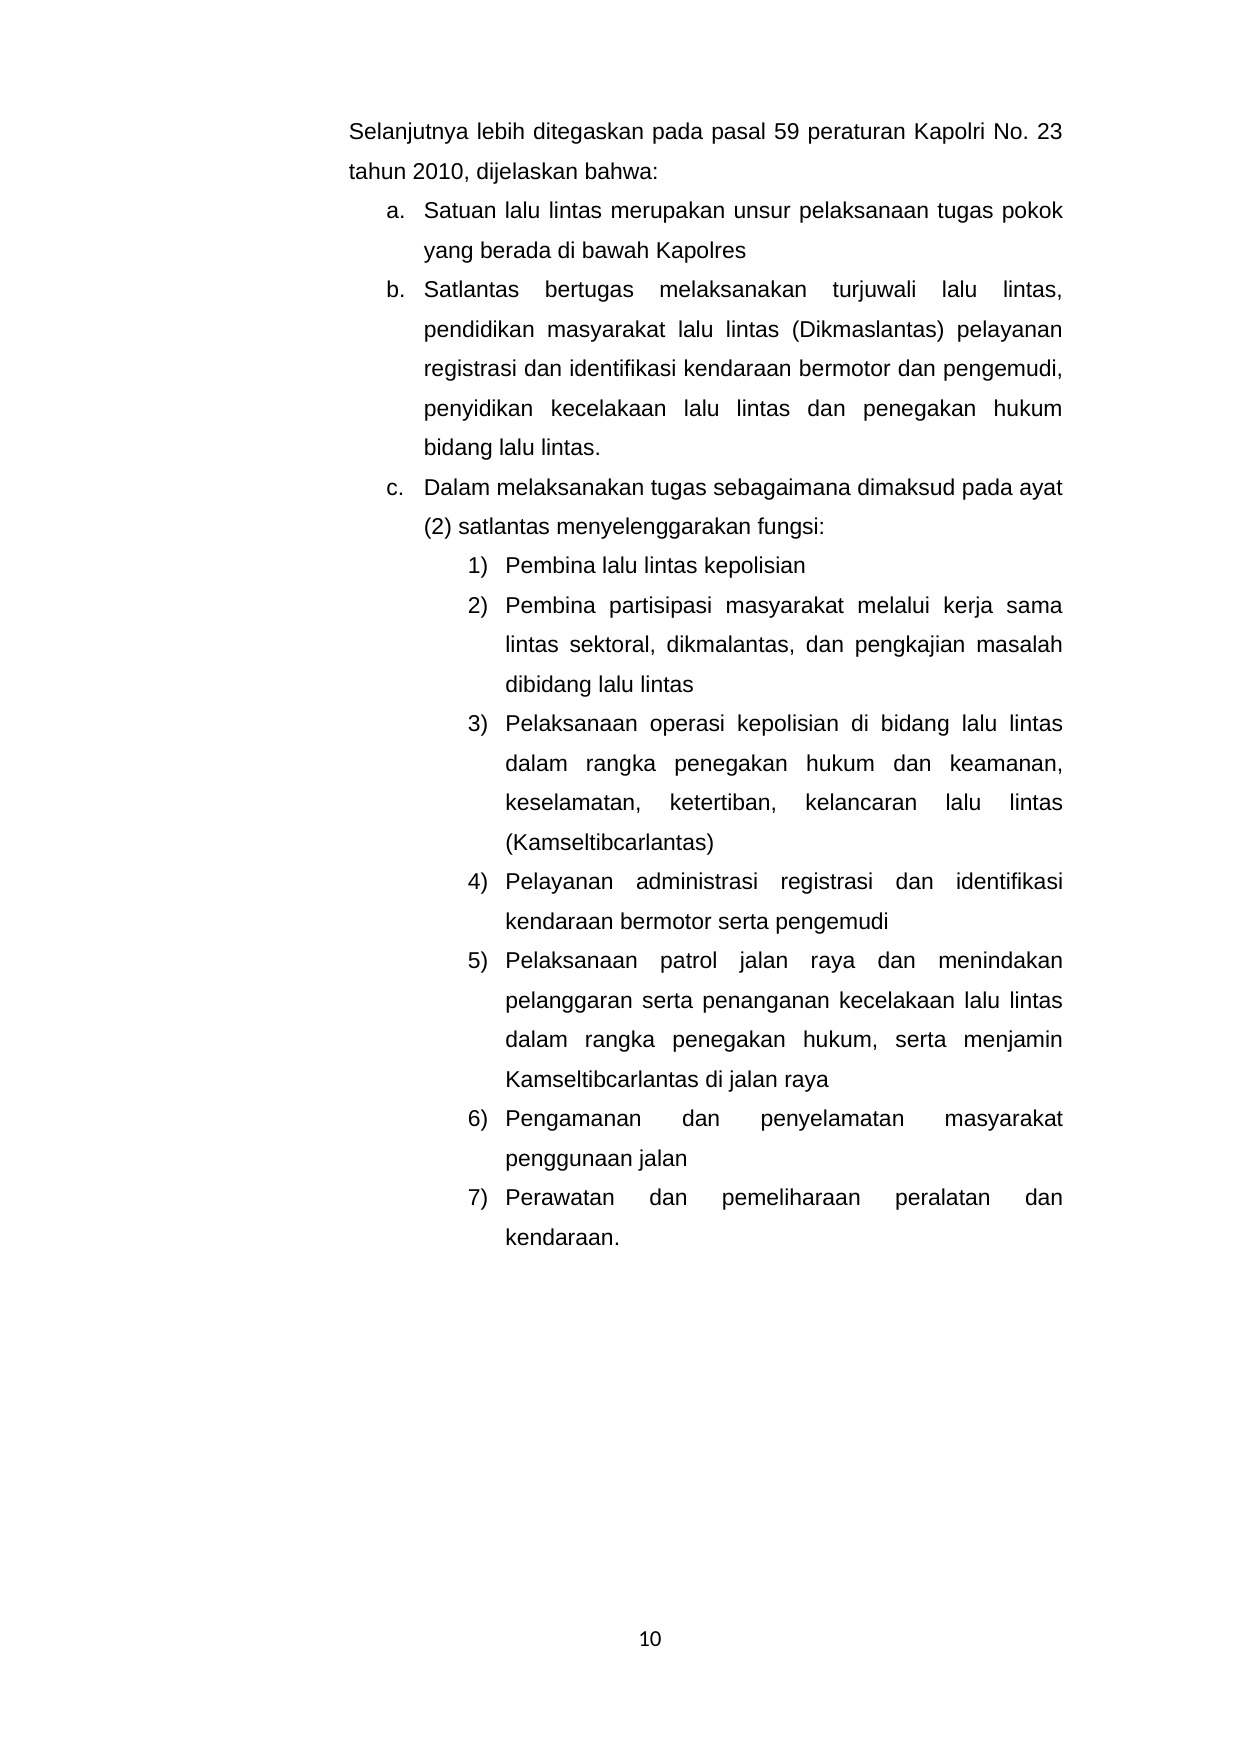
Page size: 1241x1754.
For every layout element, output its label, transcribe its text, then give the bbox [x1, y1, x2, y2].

list Pelayanan administrasi registrasi dan identifikasi kendaraan bermotor serta pengemudi [468, 868, 1063, 934]
list Pembina partisipasi masyarakat melalui kerja sama lintas sektoral, dikmalantas, dan pengkajian masalah dibidang lalu lintas [468, 592, 1063, 697]
list Perawatan dan pemeliharaan peralatan dan kendaraan. [468, 1184, 1063, 1250]
list Satlantas bertugas melaksanakan turjuwali lalu lintas, pendidikan masyarakat lalu lintas (Dikmaslantas) pelayanan registrasi dan identifikasi kendaraan bermotor dan pengemudi, penyidikan kecelakaan lalu lintas dan penegakan hukum bidang lalu lintas. [386, 276, 1063, 460]
list Dalam melaksanakan tugas sebagaimana dimaksud pada ayat (2) satlantas menyelenggarakan fungsi: [386, 473, 1063, 539]
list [349, 118, 1063, 184]
list Pelaksanaan patrol jalan raya dan menindakan pelanggaran serta penanganan kecelakaan lalu lintas dalam rangka penegakan hukum, serta menjamin Kamseltibcarlantas di jalan raya [468, 947, 1063, 1092]
list Pengamanan dan penyelamatan masyarakat penggunaan jalan [468, 1105, 1063, 1171]
list Pelaksanaan operasi kepolisian di bidang lalu lintas dalam rangka penegakan hukum dan keamanan, keselamatan, ketertiban, kelancaran lalu lintas (Kamseltibcarlantas) [468, 710, 1063, 855]
list Pembina lalu lintas kepolisian [468, 552, 1063, 579]
list Satuan lalu lintas merupakan unsur pelaksanaan tugas pokok yang berada di bawah Kapolres [386, 197, 1063, 263]
